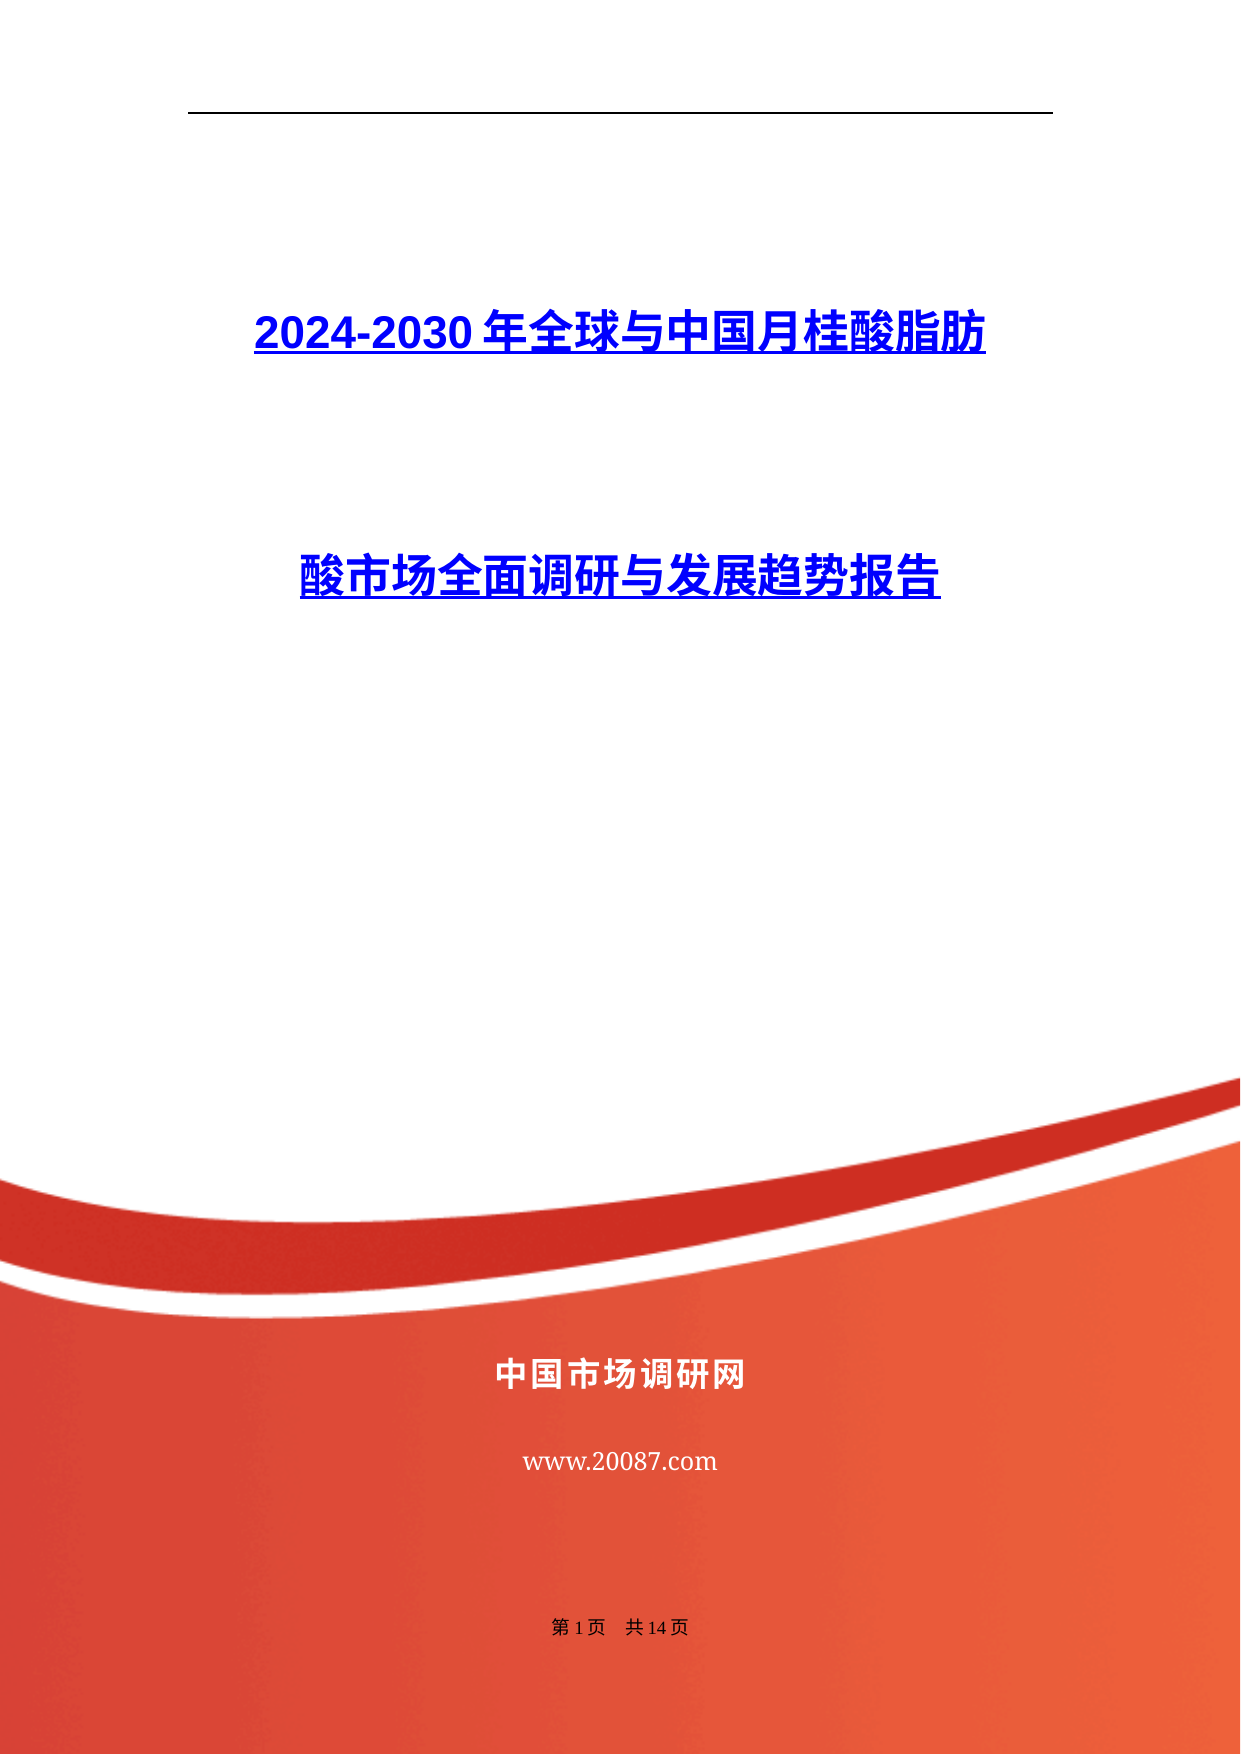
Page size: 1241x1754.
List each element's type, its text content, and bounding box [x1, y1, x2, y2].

table_header 2024-2030年全球与中国月桂酸脂肪酸市场全面调研与发展趋势报告 [188, 207, 1053, 773]
subtitle 中国市场调研网 [187, 1339, 1053, 1404]
text www.20087.com [187, 1428, 1053, 1493]
picture [0, 1006, 1241, 1754]
